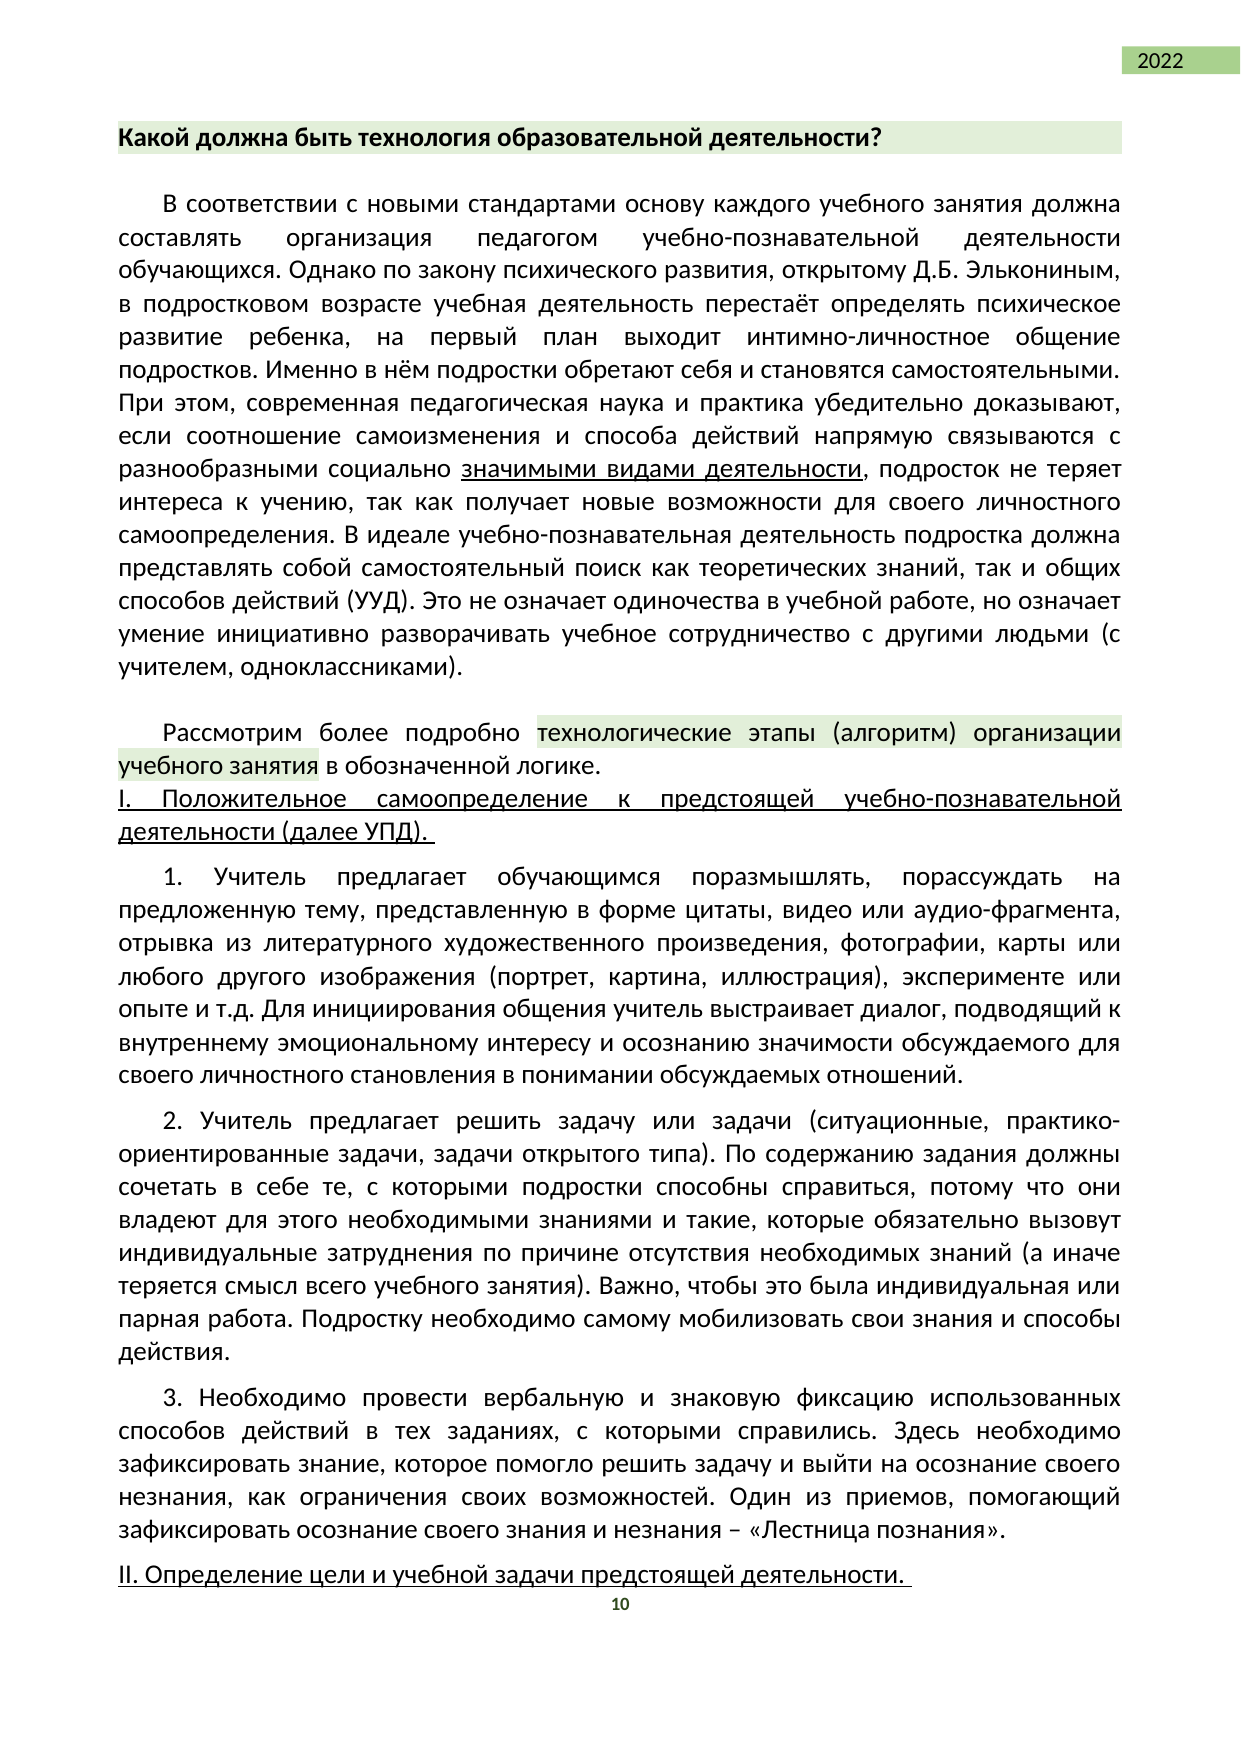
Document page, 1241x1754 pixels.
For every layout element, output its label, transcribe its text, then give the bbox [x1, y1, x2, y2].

text В соответствии с новыми стандартами основу каждого учебного занятия должна составлять организация педагогом учебно-познавательной деятельности обучающихся. Однако по закону психического развития, открытому Д.Б. Элькониным, в подростковом возрасте учебная деятельность перестаёт определять психическое развитие ребенка, на первый план выходит интимно-личностное общение подростков. Именно в нём подростки обретают себя и становятся самостоятельными. При этом, современная педагогическая наука и практика убедительно доказывают, если соотношение самоизменения и способа действий напрямую связываются с разнообразными социально значимыми видами деятельности, подросток не теряет интереса к учению, так как получает новые возможности для своего личностного самоопределения. В идеале учебно-познавательная деятельность подростка должна представлять собой самостоятельный поиск как теоретических знаний, так и общих способов действий (УУД). Это не означает одиночества в учебной работе, но означает умение инициативно разворачивать учебное сотрудничество с другими людьми (с учителем, одноклассниками). [118, 187, 1122, 682]
text Какой должна быть технология образовательной деятельности? [883, 121, 1122, 154]
text Рассмотрим более подробно технологические этапы (алгоритм) организации учебного занятия в обозначенной логике. [118, 715, 1122, 781]
text 2. Учитель предлагает решить задачу или задачи (ситуационные, практико-ориентированные задачи, задачи открытого типа). По содержанию задания должны сочетать в себе те, с которыми подростки способны справиться, потому что они владеют для этого необходимыми знаниями и такие, которые обязательно вызовут индивидуальные затруднения по причине отсутствия необходимых знаний (а иначе теряется смысл всего учебного занятия). Важно, чтобы это была индивидуальная или парная работа. Подростку необходимо самому мобилизовать свои знания и способы действия. [118, 1103, 1122, 1367]
text I. Положительное самоопределение к предстоящей учебно-познавательной деятельности (далее УПД). [118, 811, 1122, 847]
text 3. Необходимо провести вербальную и знаковую фиксацию использованных способов действий в тех заданиях, с которыми справились. Здесь необходимо зафиксировать знание, которое помогло решить задачу и выйти на осознание своего незнания, как ограничения своих возможностей. Один из приемов, помогающий зафиксировать осознание своего знания и незнания – «Лестница познания». [118, 1380, 1122, 1545]
text 1. Учитель предлагает обучающимся поразмышлять, порассуждать на предложенную тему, представленную в форме цитаты, видео или аудио-фрагмента, отрывка из литературного художественного произведения, фотографии, карты или любого другого изображения (портрет, картина, иллюстрация), эксперименте или опыте и т.д. Для инициирования общения учитель выстраивает диалог, подводящий к внутреннему эмоциональному интересу и осознанию значимости обсуждаемого для своего личностного становления в понимании обсуждаемых отношений. [118, 859, 1122, 1091]
text II. Определение цели и учебной задачи предстоящей деятельности. [118, 1557, 1122, 1591]
text I. Положительное самоопределение к предстоящей учебно-познавательной деятельности (далее УПД). [118, 781, 1122, 809]
